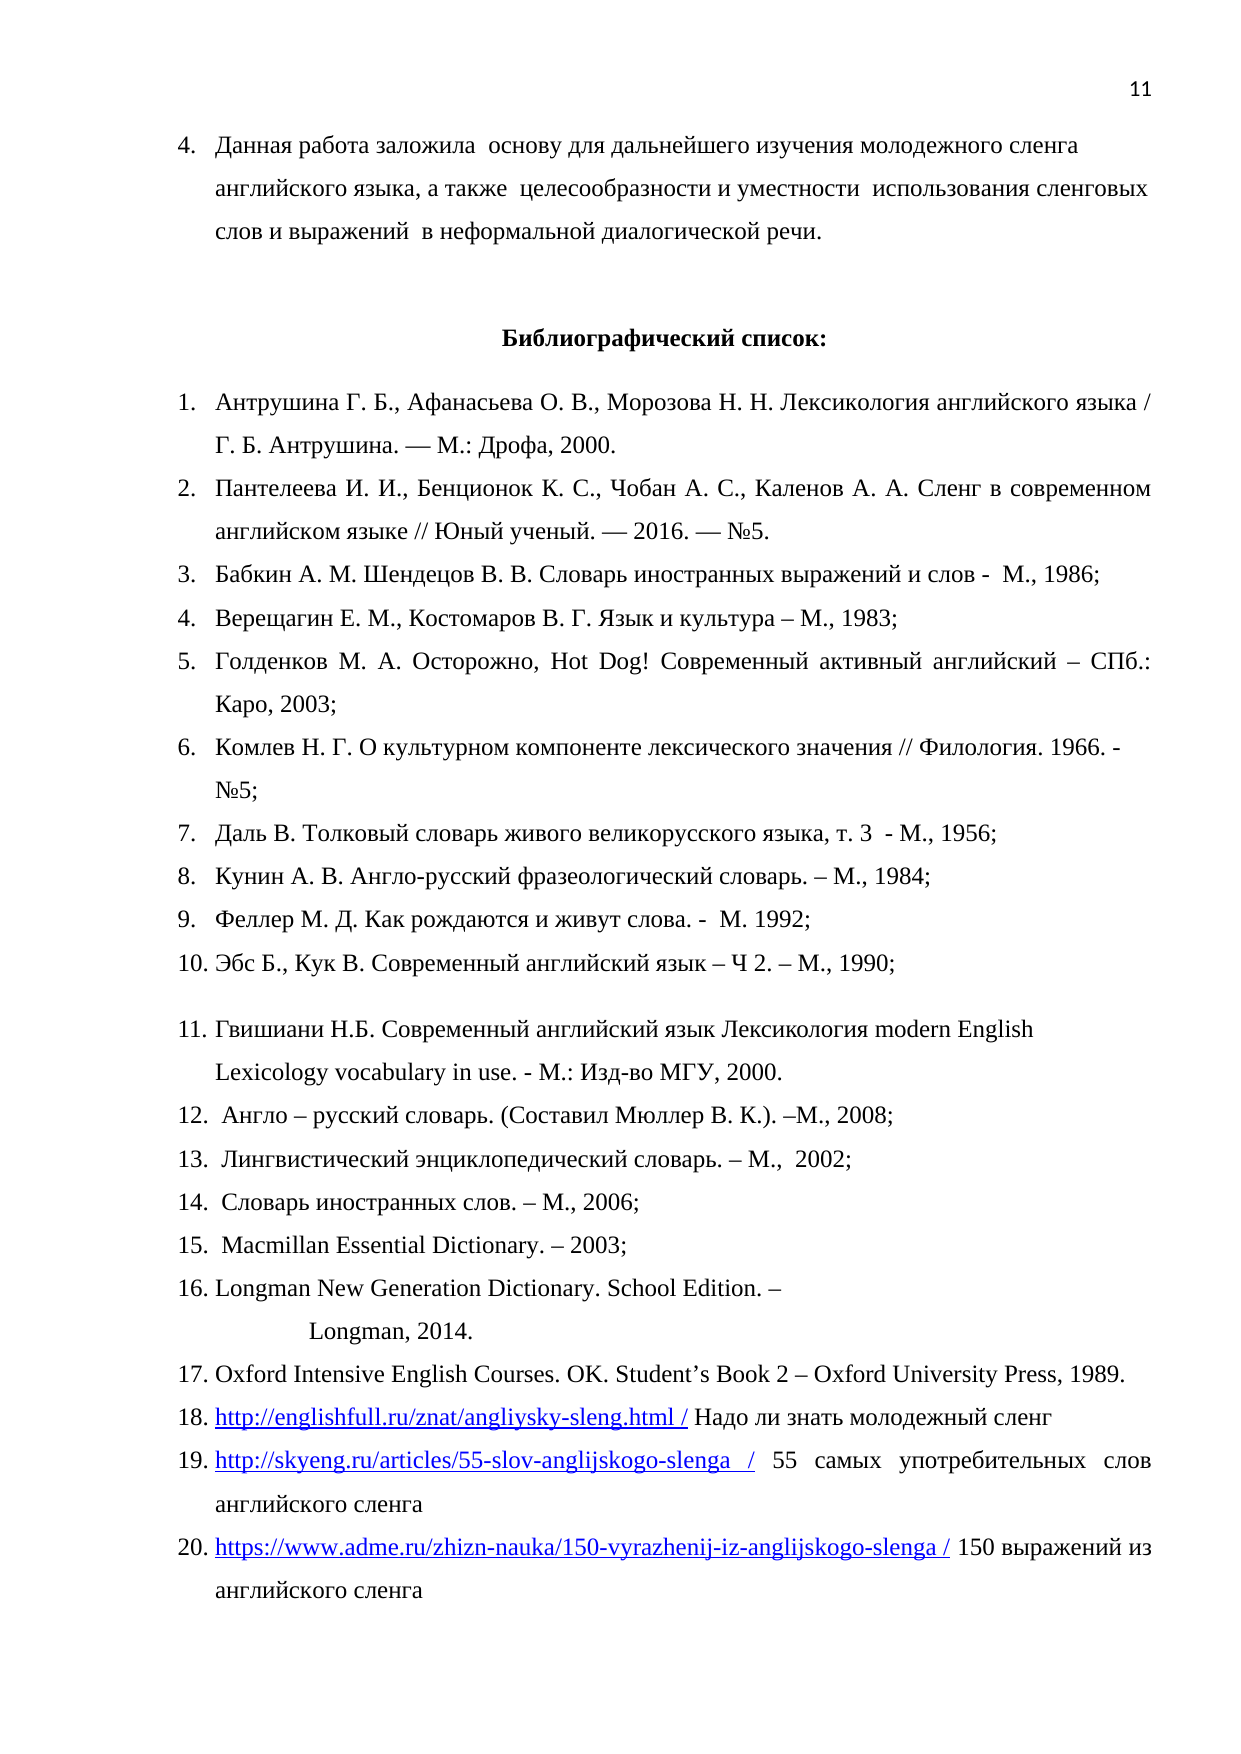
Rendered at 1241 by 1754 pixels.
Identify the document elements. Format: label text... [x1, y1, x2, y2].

list Словарь иностранных слов. – М., 2006; [177, 1187, 1152, 1216]
text Библиографический список: [177, 323, 1152, 352]
list Даль В. Толковый словарь живого великорусского языка, т. 3 - М., 1956; [177, 818, 1152, 847]
list Феллер М. Д. Как рождаются и живут слова. - М. 1992; [177, 904, 1152, 933]
list Комлев Н. Г. О культурном компоненте лексического значения // Филология. 1966. - №5; [177, 732, 1152, 804]
list Macmillan Essential Dictionary. – 2003; [177, 1230, 1152, 1259]
list Longman New Generation Dictionary. School Edition. – [177, 1273, 1152, 1302]
list Кунин А. В. Англо-русский фразеологический словарь. – М., 1984; [177, 861, 1152, 890]
list http://englishfull.ru/znat/angliysky-sleng.html / Надо ли знать молодежный сленг [177, 1402, 1152, 1431]
list Пантелеева И. И., Бенционок К. С., Чобан А. С., Каленов А. А. Сленг в современном английском языке // Юный ученый. — 2016. — №5. [177, 473, 1152, 545]
list Бабкин А. М. Шендецов В. В. Словарь иностранных выражений и слов - М., 1986; [177, 559, 1152, 588]
list Oxford Intensive English Courses. OK. Student’s Book 2 – Oxford University Press, 1989. [177, 1359, 1152, 1388]
list http://skyeng.ru/articles/55-slov-anglijskogo-slenga / 55 самых употребительных слов английского сленга [177, 1446, 1152, 1517]
list Эбс Б., Кук В. Современный английский язык – Ч 2. – М., 1990; [177, 948, 1152, 976]
list Гвишиани Н.Б. Современный английский язык Лексикология modern English Lexicology vocabulary in use. - М.: Изд-во МГУ, 2000. [177, 1014, 1152, 1086]
list Лингвистический энциклопедический словарь. – М., 2002; [177, 1144, 1152, 1172]
list Верещагин Е. М., Костомаров В. Г. Язык и культура – М., 1983; [177, 603, 1152, 631]
list Данная работа заложила основу для дальнейшего изучения молодежного сленга английского языка, а также целесообразности и уместности использования сленговых слов и выражений в неформальной диалогической речи. [177, 130, 1152, 245]
list Голденков М. А. Осторожно, Hot Dog! Современный активный английский – СПб.: Каро, 2003; [177, 646, 1152, 718]
list Англо – русский словарь. (Составил Мюллер В. К.). –М., 2008; [177, 1101, 1152, 1129]
text Longman, 2014. [177, 1316, 1152, 1345]
list https://www.adme.ru/zhizn-nauka/150-vyrazhenij-iz-anglijskogo-slenga / 150 выражений из английского сленга [177, 1532, 1152, 1604]
list Антрушина Г. Б., Афанасьева О. В., Морозова Н. Н. Лексикология английского языка / Г. Б. Антрушина. — М.: Дрофа, 2000. [177, 387, 1152, 459]
